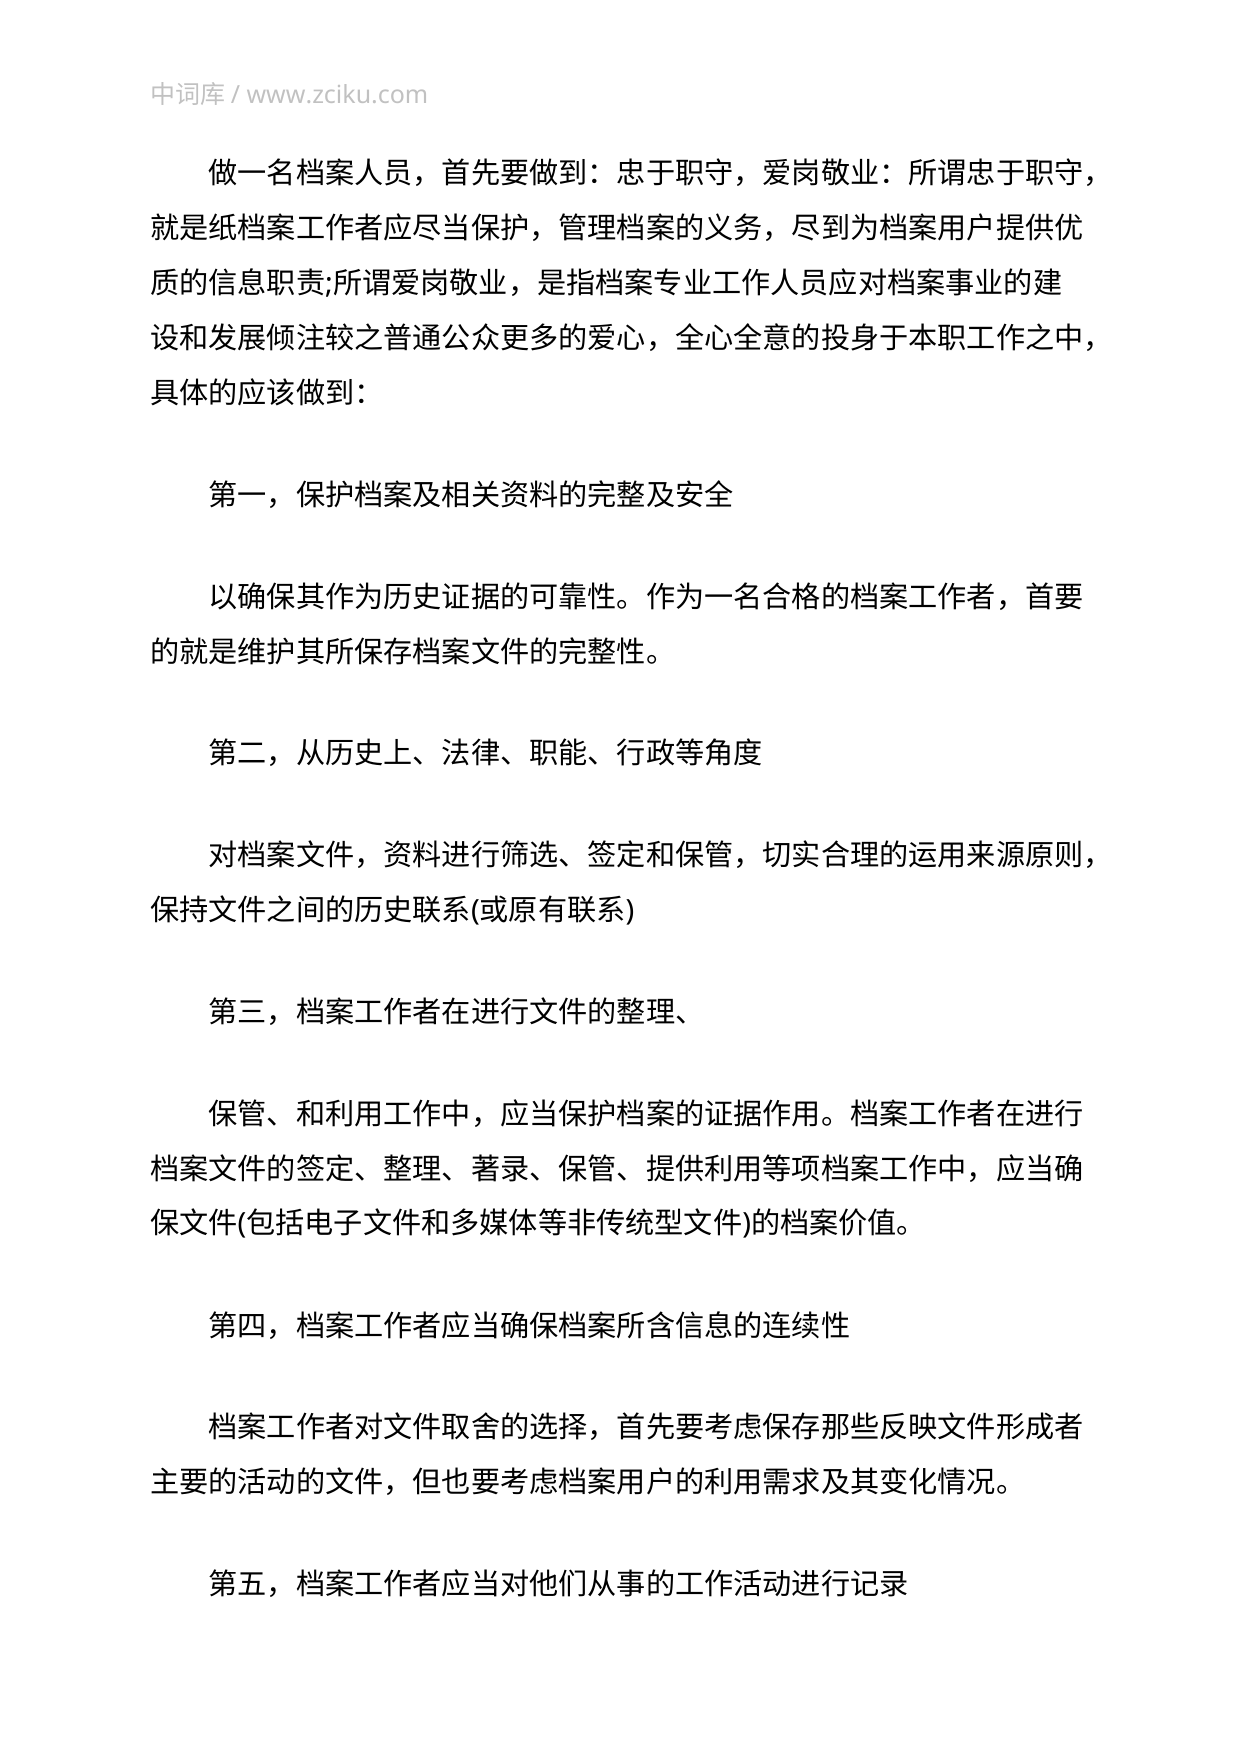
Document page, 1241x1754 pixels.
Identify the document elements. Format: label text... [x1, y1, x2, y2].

text 做一名档案人员，首先要做到：忠于职守，爱岗敬业：所谓忠于职守，就是纸档案工作者应尽当保护，管理档案的义务，尽到为档案用户提供优质的信息职责;所谓爱岗敬业，是指档案专业工作人员应对档案事业的建设和发展倾注较之普通公众更多的爱心，全心全意的投身于本职工作之中，具体的应该做到： [150, 150, 1090, 412]
text 档案工作者对文件取舍的选择，首先要考虑保存那些反映文件形成者主要的活动的文件，但也要考虑档案用户的利用需求及其变化情况。 [150, 1404, 1090, 1501]
text 以确保其作为历史证据的可靠性。作为一名合格的档案工作者，首要的就是维护其所保存档案文件的完整性。 [150, 573, 1090, 670]
text 对档案文件，资料进行筛选、签定和保管，切实合理的运用来源原则，保持文件之间的历史联系(或原有联系) [150, 832, 1090, 929]
text 保管、和利用工作中，应当保护档案的证据作用。档案工作者在进行档案文件的签定、整理、著录、保管、提供利用等项档案工作中，应当确保文件(包括电子文件和多媒体等非传统型文件)的档案价值。 [150, 1090, 1090, 1242]
text 第五，档案工作者应当对他们从事的工作活动进行记录 [150, 1561, 1090, 1603]
text 第三，档案工作者在进行文件的整理、 [150, 988, 1090, 1031]
text 第二，从历史上、法律、职能、行政等角度 [150, 730, 1090, 772]
text 第一，保护档案及相关资料的完整及安全 [150, 471, 1090, 514]
text 第四，档案工作者应当确保档案所含信息的连续性 [150, 1302, 1090, 1344]
